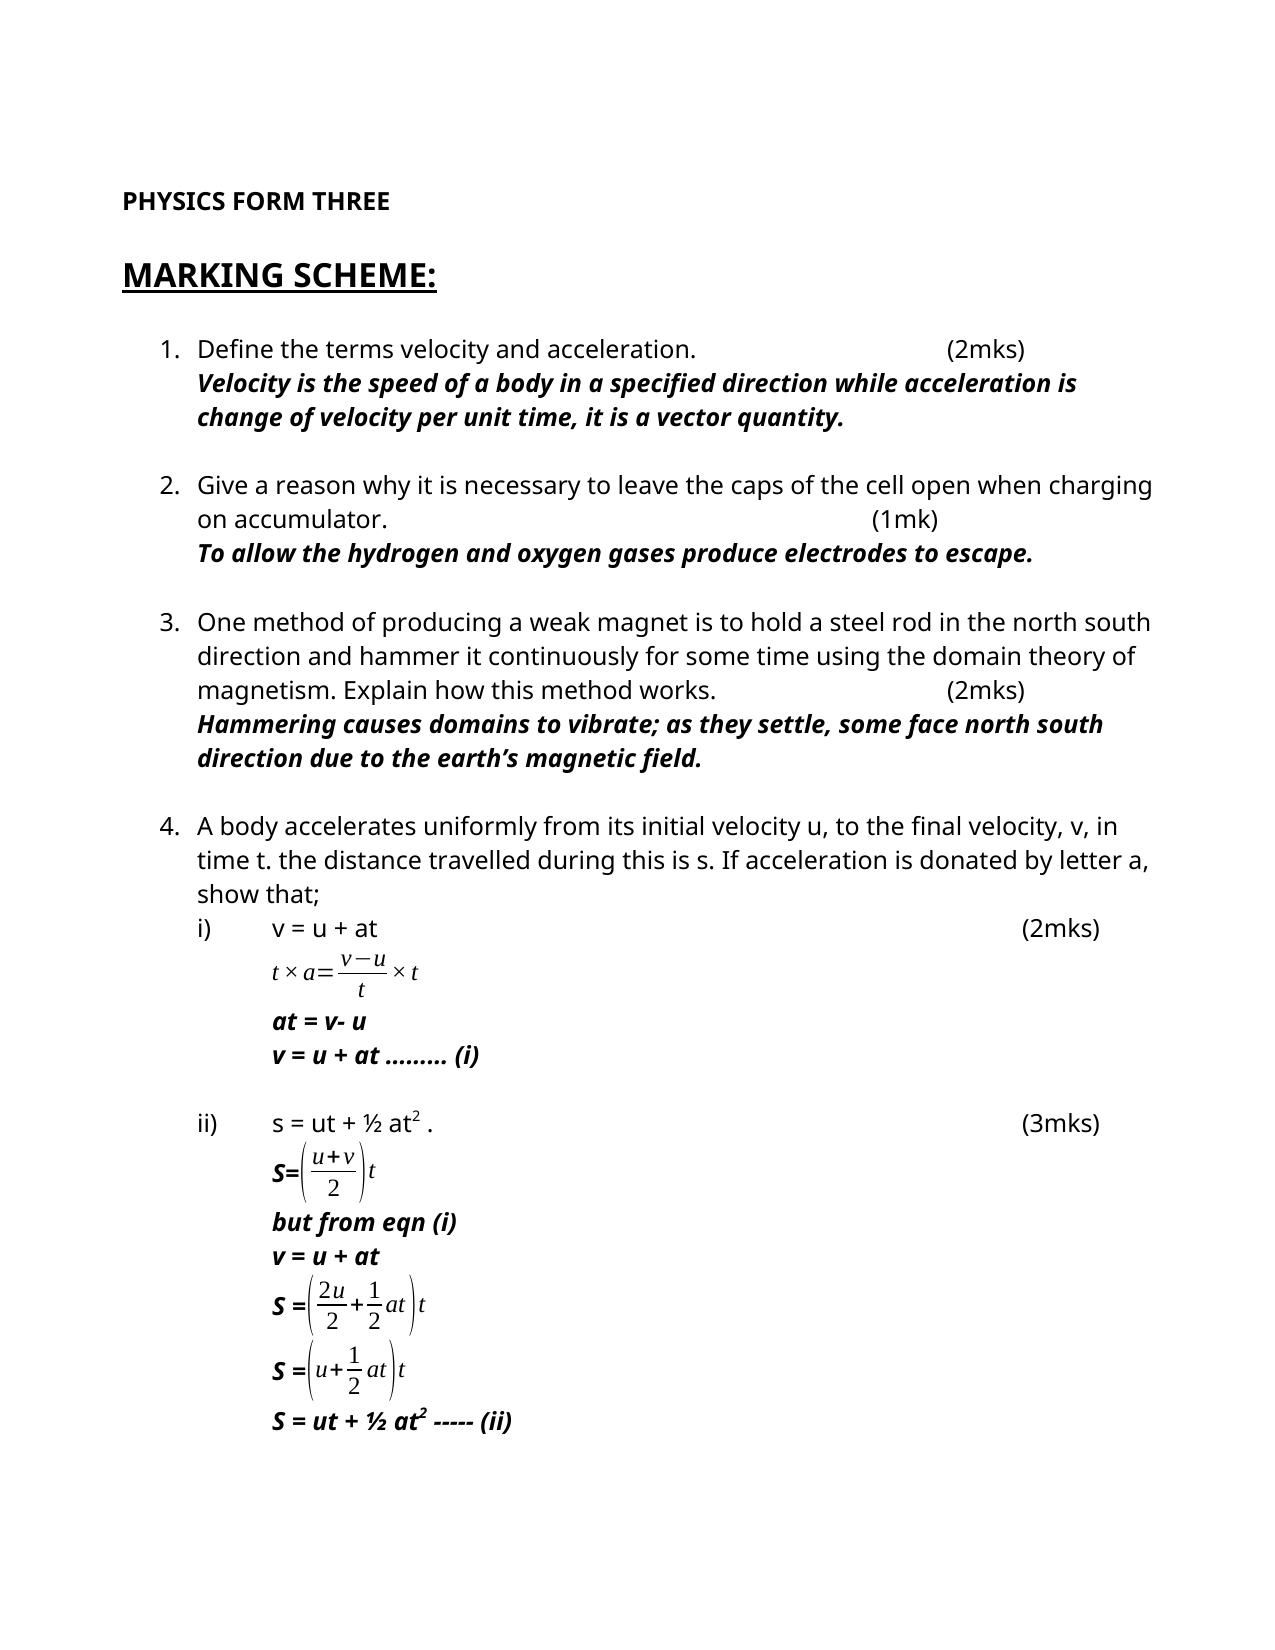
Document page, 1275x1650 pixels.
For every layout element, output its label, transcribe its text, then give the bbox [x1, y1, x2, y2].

list A body accelerates uniformly from its initial velocity u, to the final velocity, v, in time t. the distance travelled during this is s. If acceleration is donated by letter a, show that; [159, 808, 1162, 911]
list Give a reason why it is necessary to leave the caps of the cell open when charging on accumulator. (1mk) [159, 468, 1162, 536]
list One method of producing a weak magnet is to hold a steel rod in the north south direction and hammer it continuously for some time using the domain theory of magnetism. Explain how this method works. (2mks) [159, 604, 1162, 706]
list s = ut + ½ at2 . (3mks) [197, 1106, 1162, 1140]
list v = u + at (2mks) [197, 911, 1162, 945]
list v = u + at ……… (i) [272, 1038, 1162, 1072]
list S= [272, 1140, 1162, 1205]
list v = u + at [272, 1239, 1162, 1273]
list at = v- u [272, 1004, 1162, 1038]
list S = [272, 1273, 1162, 1338]
list To allow the hydrogen and oxygen gases produce electrodes to escape. [197, 536, 1162, 570]
text PHYSICS FORM THREE [122, 184, 1162, 218]
text MARKING SCHEME: [122, 252, 1162, 298]
list Velocity is the speed of a body in a specified direction while acceleration is change of velocity per unit time, it is a vector quantity. [197, 366, 1162, 434]
list Define the terms velocity and acceleration. (2mks) [159, 332, 1162, 366]
list Hammering causes domains to vibrate; as they settle, some face north south direction due to the earth’s magnetic field. [197, 706, 1162, 774]
list S = ut + ½ at2 ----- (ii) [272, 1403, 1162, 1437]
list but from eqn (i) [272, 1205, 1162, 1239]
list S = [272, 1338, 1162, 1403]
